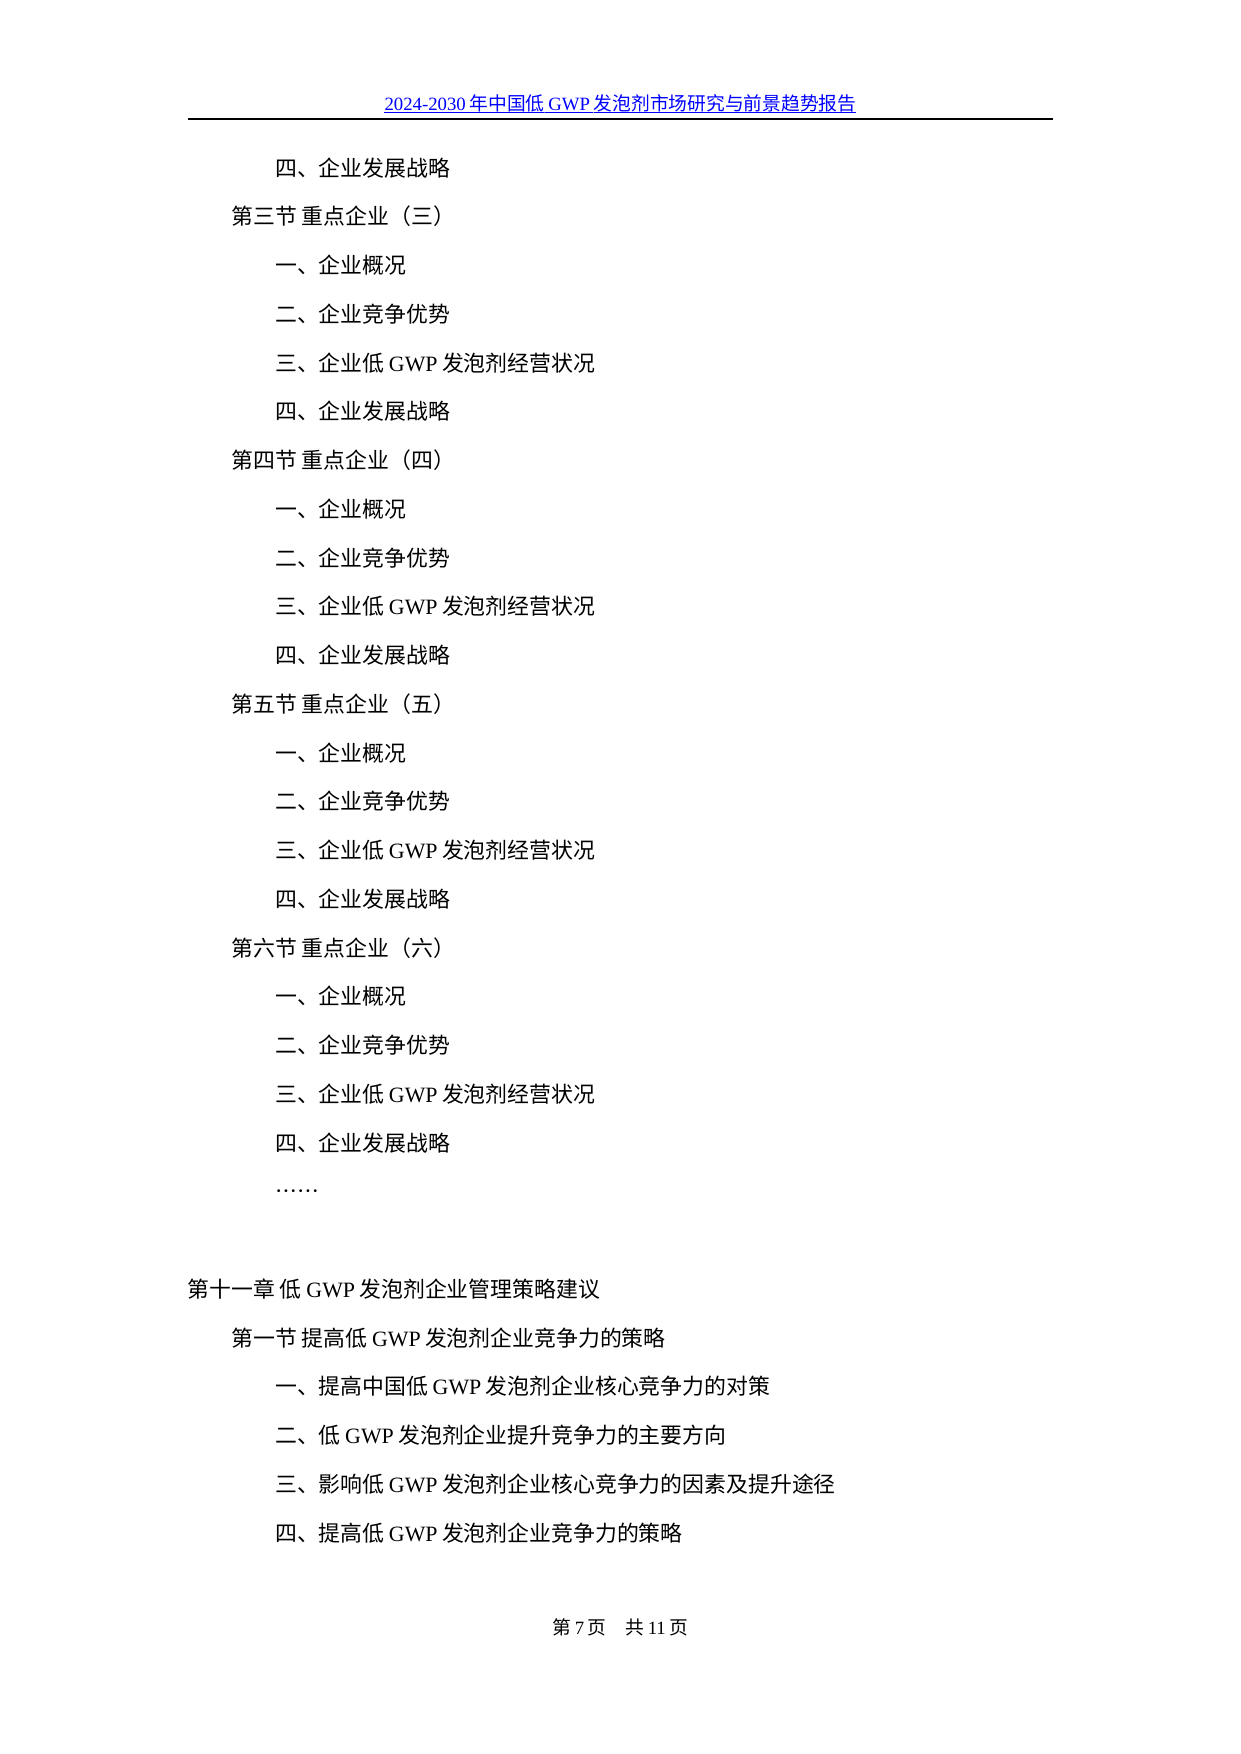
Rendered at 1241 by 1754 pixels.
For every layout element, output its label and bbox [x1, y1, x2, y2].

text [187, 150, 1053, 1548]
